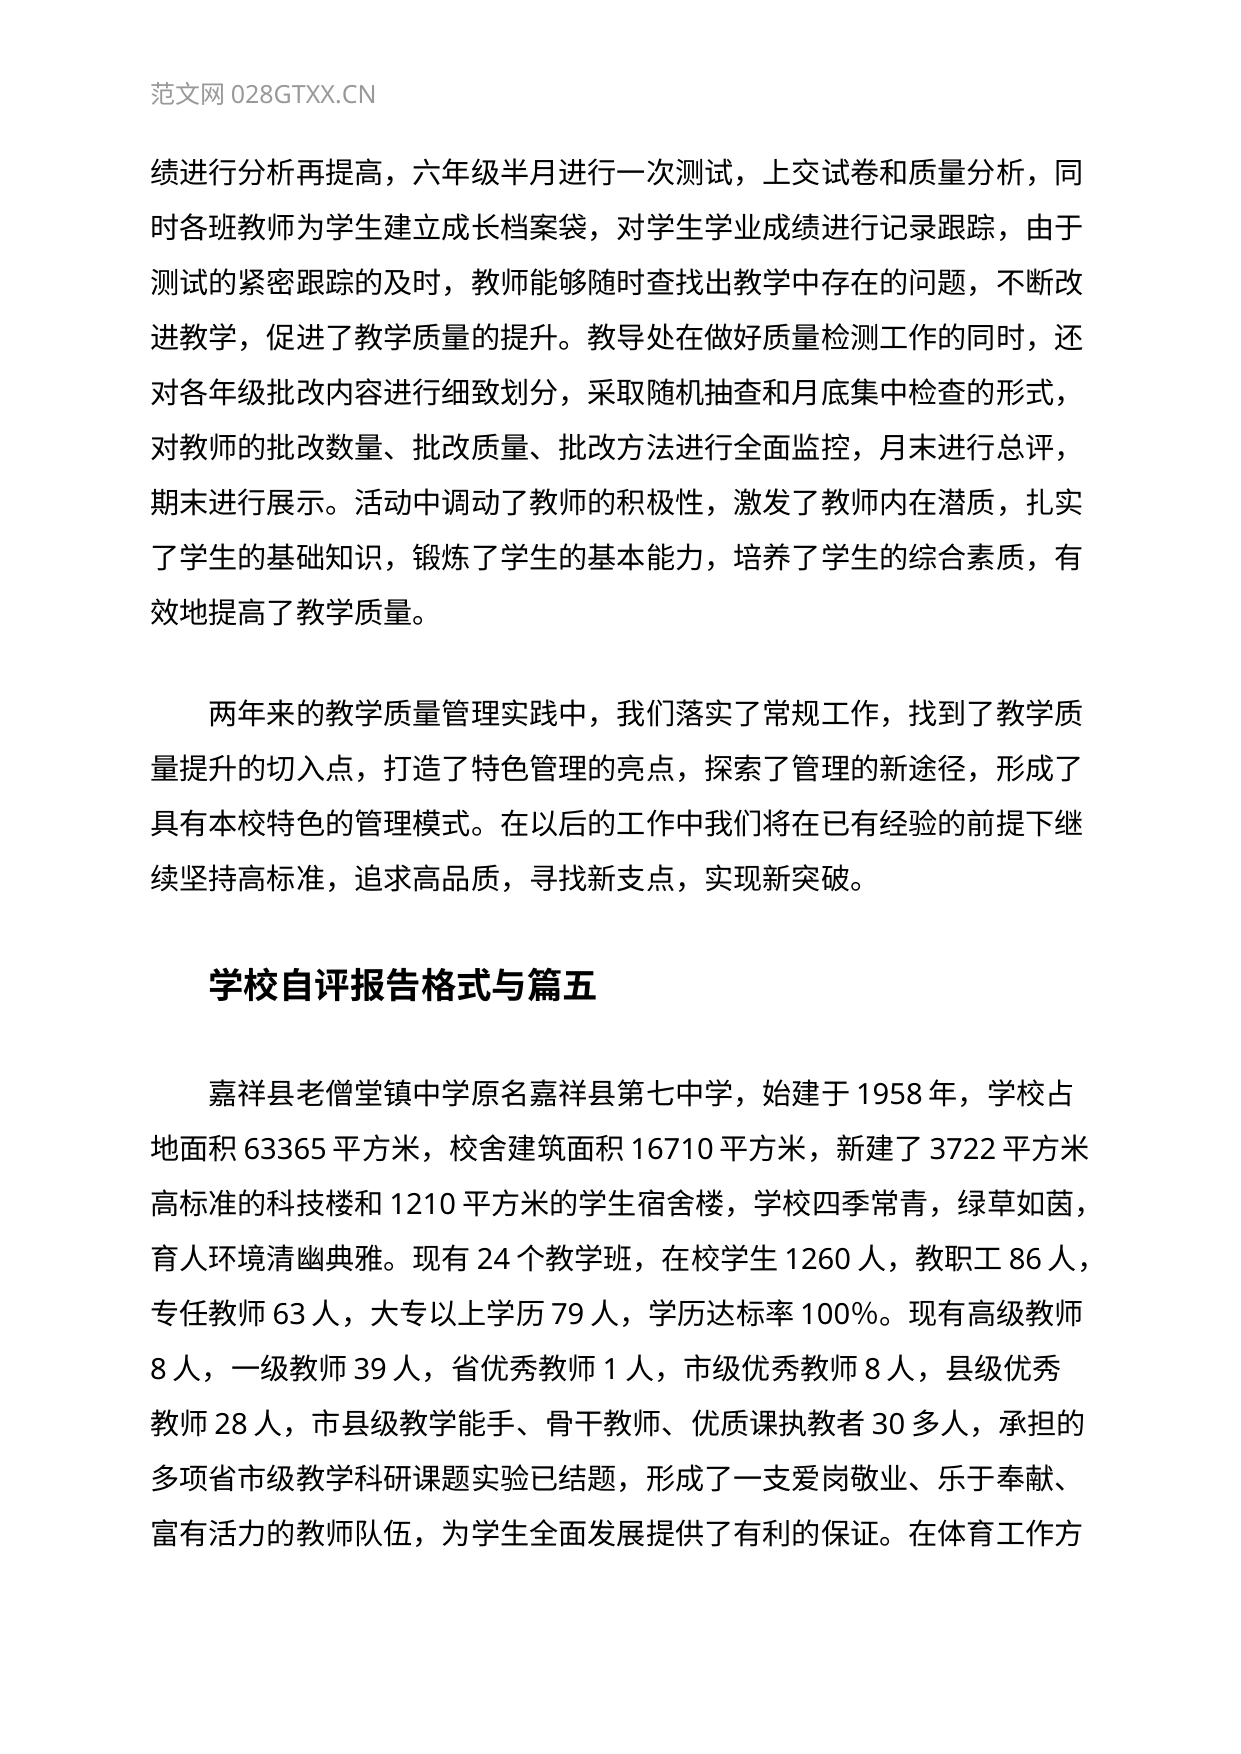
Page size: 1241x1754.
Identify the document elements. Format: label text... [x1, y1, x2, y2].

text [150, 150, 1090, 631]
text 学校自评报告格式与篇五 [150, 957, 1090, 1009]
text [150, 1071, 1090, 1553]
text 两年来的教学质量管理实践中，我们落实了常规工作，找到了教学质量提升的切入点，打造了特色管理的亮点，探索了管理的新途径，形成了具有本校特色的管理模式。在以后的工作中我们将在已有经验的前提下继续坚持高标准，追求高品质，寻找新支点，实现新突破。 [150, 691, 1090, 898]
